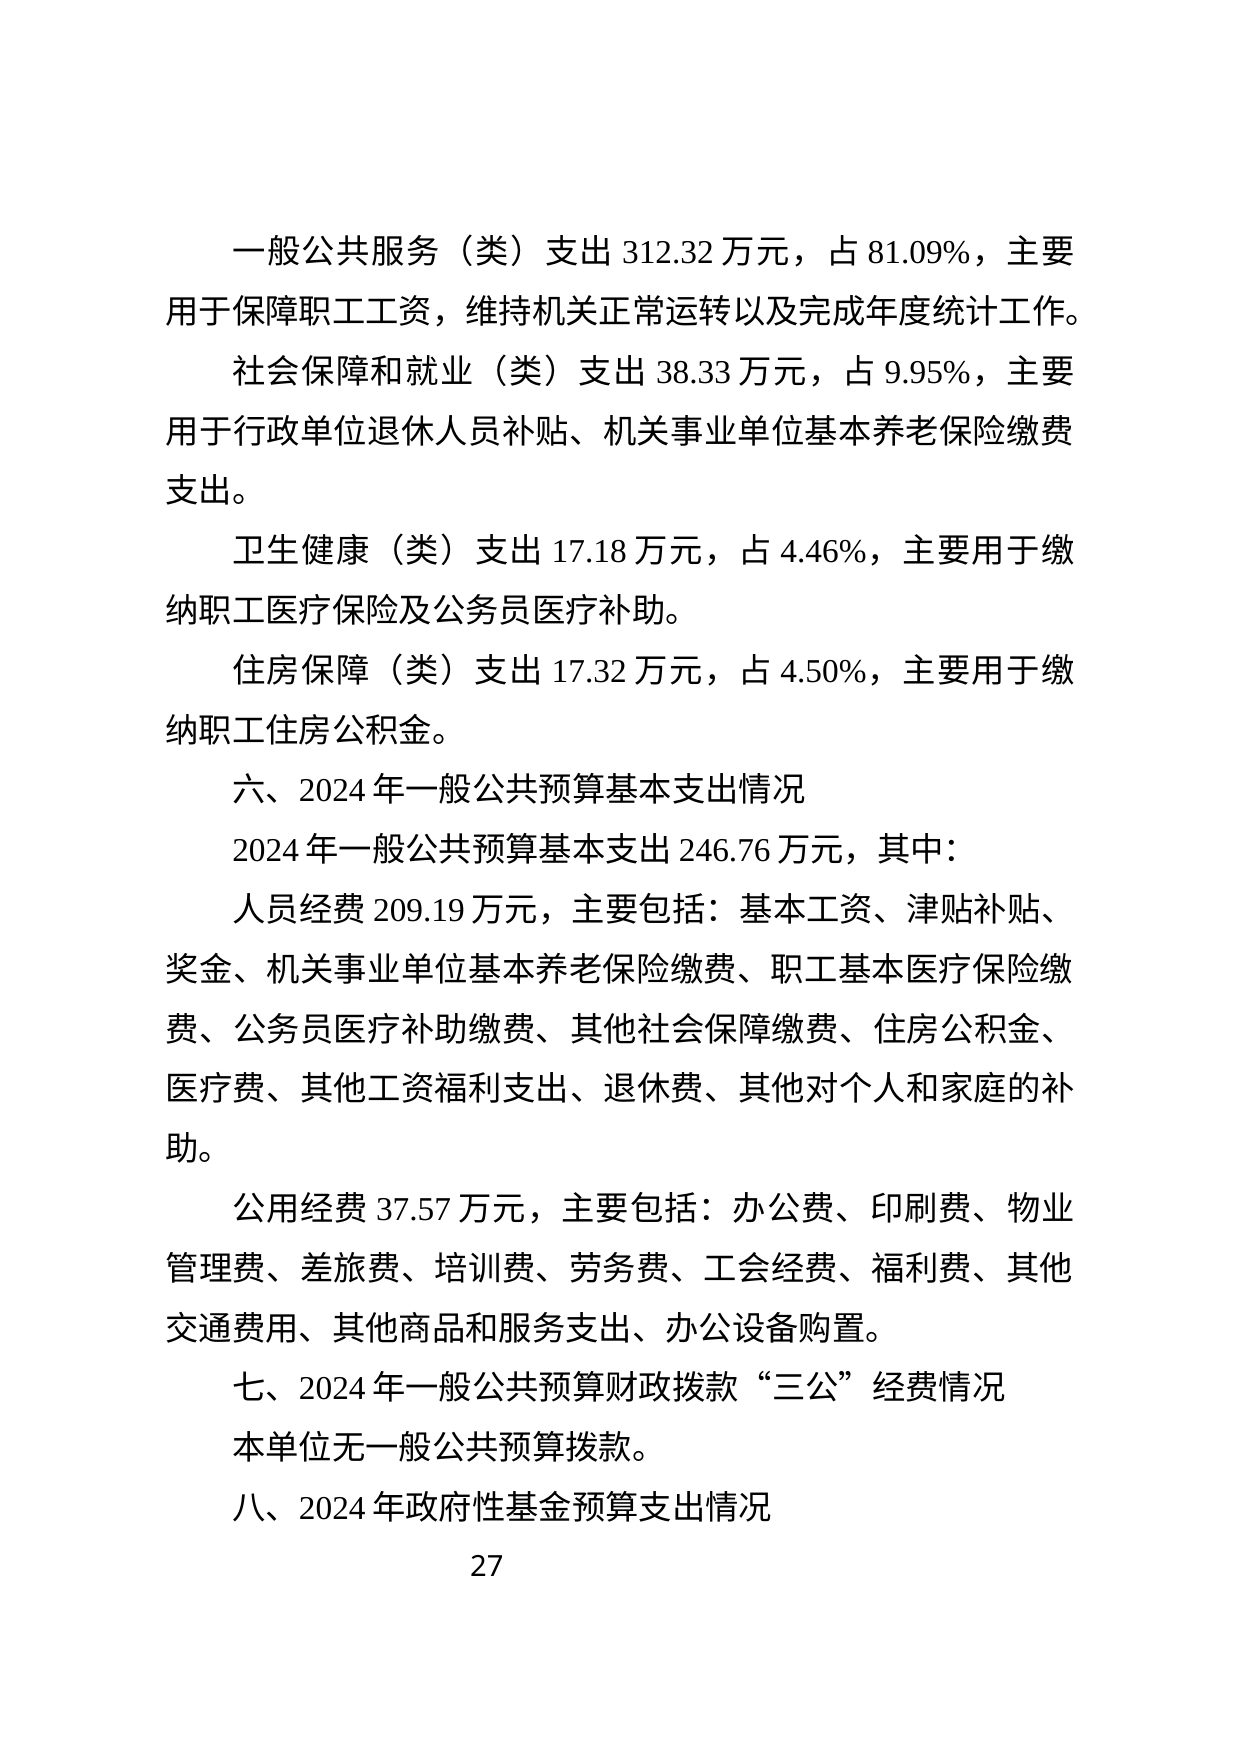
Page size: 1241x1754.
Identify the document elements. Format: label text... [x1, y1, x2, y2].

text 2024年一般公共预算基本支出246.76万元，其中： [165, 817, 1075, 877]
text 六、2024年一般公共预算基本支出情况 [165, 757, 1075, 817]
text 公用经费37.57万元，主要包括：办公费、印刷费、物业管理费、差旅费、培训费、劳务费、工会经费、福利费、其他交通费用、其他商品和服务支出、办公设备购置。 [165, 1176, 1075, 1355]
text 一般公共服务（类）支出312.32万元，占81.09%，主要用于保障职工工资，维持机关正常运转以及完成年度统计工作。 [165, 219, 1075, 339]
text 本单位无一般公共预算拨款。 [165, 1415, 1075, 1475]
text 人员经费209.19万元，主要包括：基本工资、津贴补贴、奖金、机关事业单位基本养老保险缴费、职工基本医疗保险缴费、公务员医疗补助缴费、其他社会保障缴费、住房公积金、医疗费、其他工资福利支出、退休费、其他对个人和家庭的补助。 [165, 877, 1075, 1176]
text 卫生健康（类）支出17.18万元，占4.46%，主要用于缴纳职工医疗保险及公务员医疗补助。 [165, 518, 1075, 638]
text 社会保障和就业（类）支出38.33万元，占9.95%，主要用于行政单位退休人员补贴、机关事业单位基本养老保险缴费支出。 [165, 339, 1075, 518]
text 八、2024年政府性基金预算支出情况 [165, 1475, 1075, 1535]
text 住房保障（类）支出17.32万元，占4.50%，主要用于缴纳职工住房公积金。 [165, 638, 1075, 757]
text 七、2024年一般公共预算财政拨款“三公”经费情况 [165, 1355, 1075, 1415]
